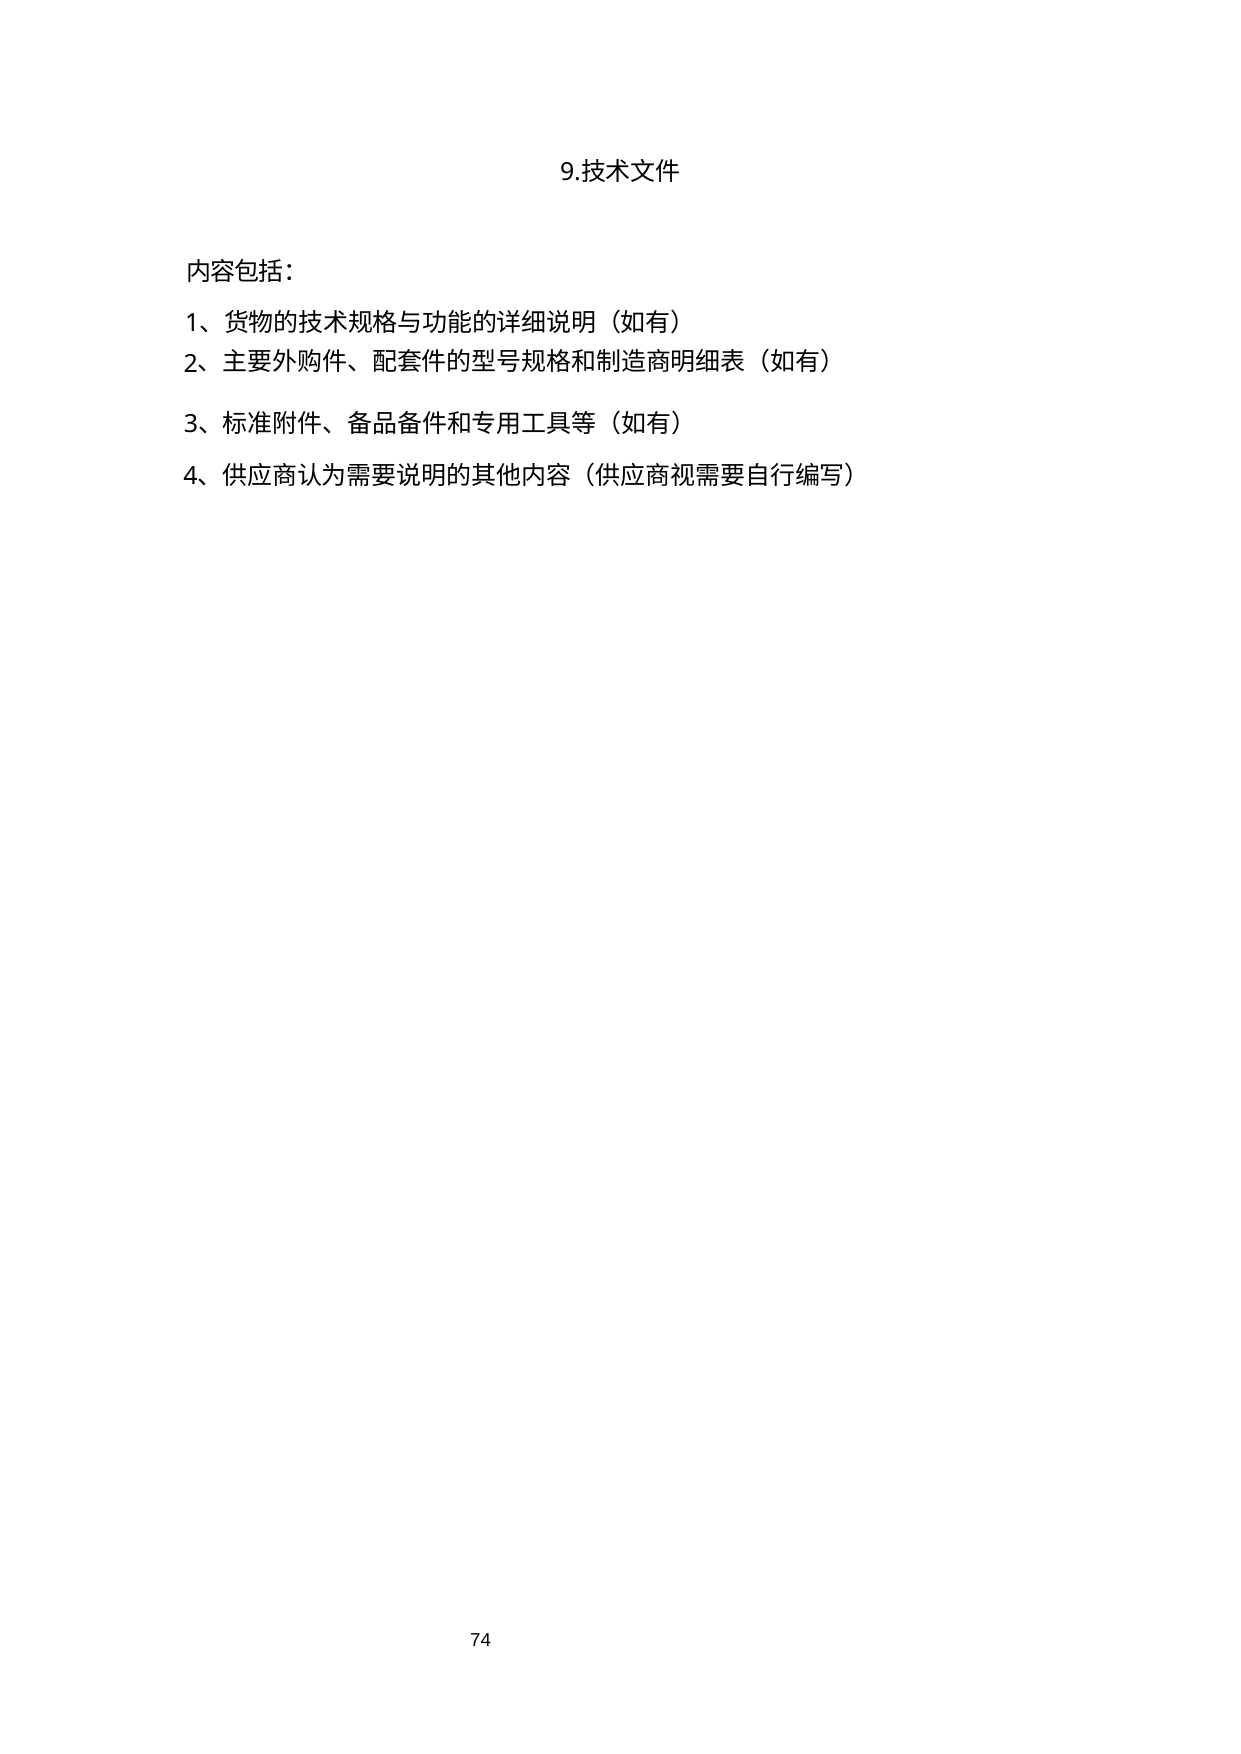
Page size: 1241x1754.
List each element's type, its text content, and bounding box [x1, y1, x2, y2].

text 9.技术文件 [183, 154, 1057, 187]
text 3、标准附件、备品备件和专用工具等（如有） [183, 406, 1057, 439]
text 1、货物的技术规格与功能的详细说明（如有） [185, 306, 1057, 338]
text 4、供应商认为需要说明的其他内容（供应商视需要自行编写） [183, 458, 1057, 491]
text 2、主要外购件、配套件的型号规格和制造商明细表（如有） [183, 358, 1057, 406]
text 内容包括： [186, 254, 1057, 287]
